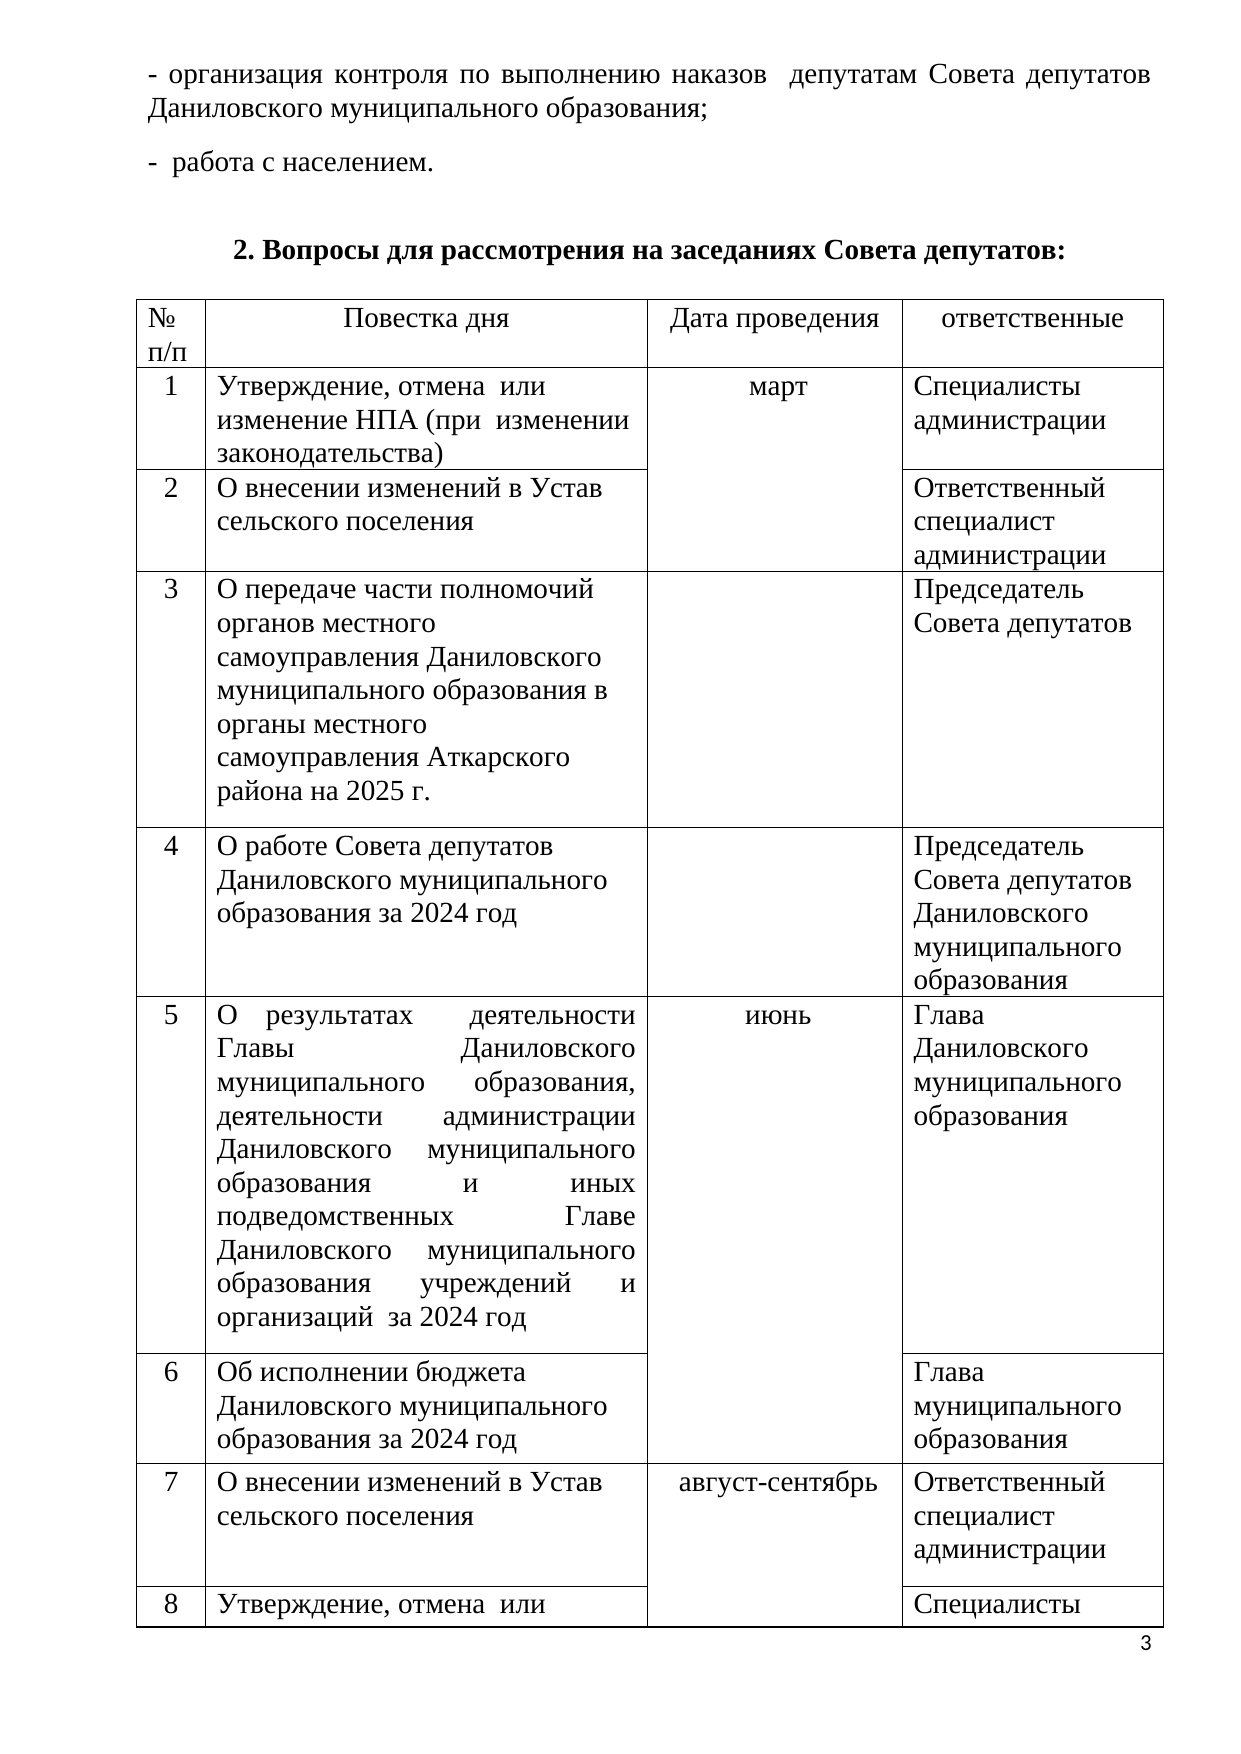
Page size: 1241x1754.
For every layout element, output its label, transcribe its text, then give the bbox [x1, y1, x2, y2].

table_cell О передаче части полномочий органов местного самоуправления Даниловского муниципального образования в органы местного самоуправления Аткарского района на 2025 г. [206, 572, 647, 827]
table_header Дата проведения [648, 300, 902, 367]
table_cell Председатель Совета депутатов Даниловского муниципального образования [903, 828, 1163, 996]
table_cell Ответственный специалист администрации [903, 1464, 1163, 1586]
table_cell [648, 828, 902, 996]
table_cell март [648, 368, 902, 571]
table_cell 7 [137, 1464, 205, 1586]
table_header № п/п [137, 300, 205, 367]
table_header Повестка дня [206, 300, 647, 367]
table_cell О работе Совета депутатов Даниловского муниципального образования за 2024 год [206, 828, 647, 996]
table_cell август-сентябрь [648, 1464, 902, 1626]
table_cell О внесении изменений в Устав сельского поселения [206, 470, 647, 571]
table_cell Глава Даниловского муниципального образования [903, 997, 1163, 1353]
table_cell 1 [137, 368, 205, 469]
text 2. Вопросы для рассмотрения на заседаниях Совета депутатов: [148, 232, 1152, 266]
table_cell 4 [137, 828, 205, 996]
table_cell 8 [137, 1587, 205, 1626]
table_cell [903, 1587, 1163, 1626]
table_cell Об исполнении бюджета Даниловского муниципального образования за 2024 год [206, 1354, 647, 1463]
table_header ответственные [903, 300, 1163, 367]
table_cell 5 [137, 997, 205, 1353]
table_cell Председатель Совета депутатов [903, 572, 1163, 827]
table_cell Специалисты администрации [903, 368, 1163, 469]
table_cell 6 [137, 1354, 205, 1463]
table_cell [206, 1587, 647, 1626]
text - работа с населением. [148, 144, 1152, 178]
table_cell О результатах деятельности Главы Даниловского муниципального образования, деятельности администрации Даниловского муниципального образования и иных подведомственных Главе Даниловского муниципального образования учреждений и организаций за 2024 год [206, 997, 647, 1353]
table_cell 2 [137, 470, 205, 571]
table_cell О внесении изменений в Устав сельского поселения [206, 1464, 647, 1586]
table_cell июнь [648, 997, 902, 1463]
text - организация контроля по выполнению наказов депутатам Совета депутатов Даниловского муниципального образования; [148, 56, 1152, 123]
table_cell [648, 572, 902, 827]
table_cell Глава муниципального образования [903, 1354, 1163, 1463]
table_cell Ответственный специалист администрации [903, 470, 1163, 571]
table_cell Утверждение, отмена или изменение НПА (при изменении законодательства) [206, 368, 647, 469]
table_cell 3 [137, 572, 205, 827]
